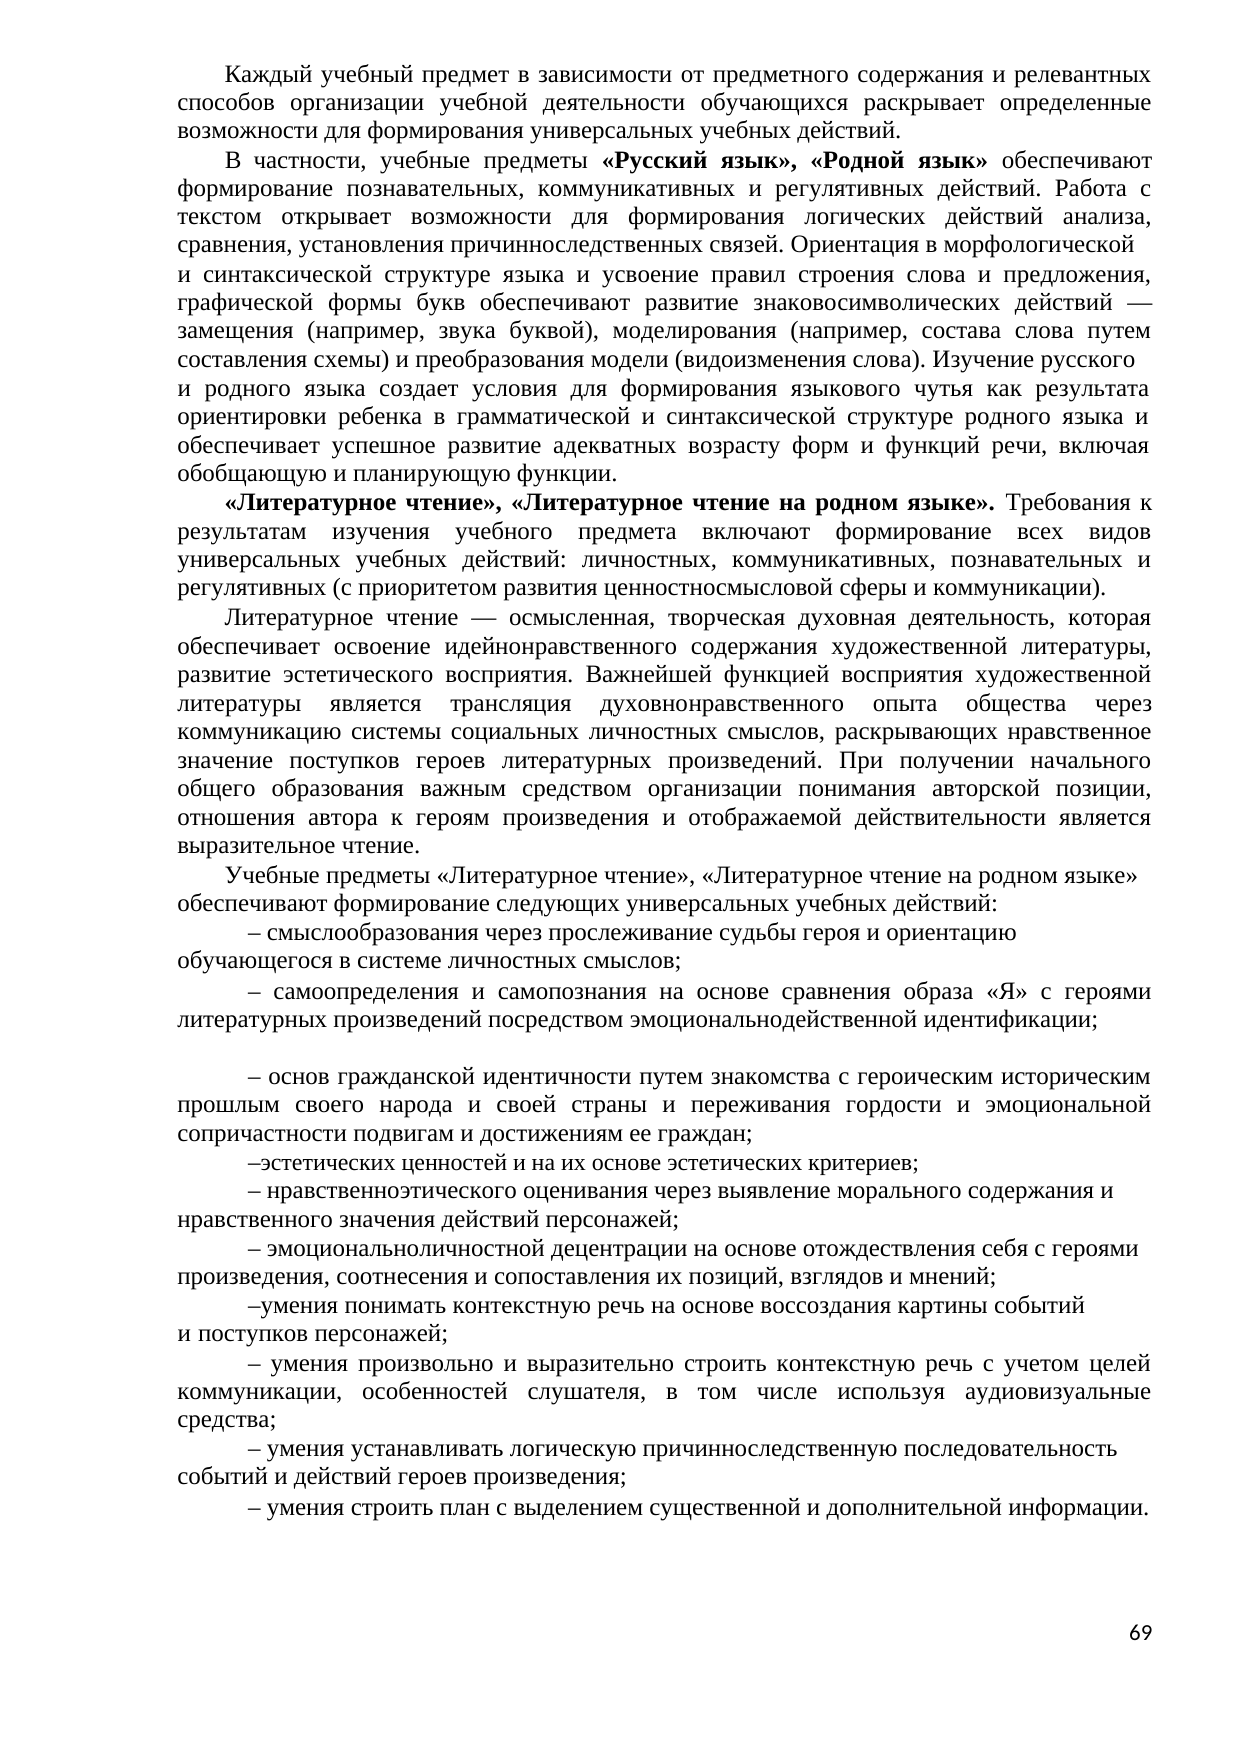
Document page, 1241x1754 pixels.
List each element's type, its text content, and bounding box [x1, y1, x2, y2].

text –эстетических ценностей и на их основе эстетических критериев; [248, 1147, 1152, 1176]
list синтаксической структуре языка и усвоение правил строения слова и предложения, графической формы букв обеспечивают развитие знаково­символических действий — замещения (например, звука буквой), моделирования (например, состава слова путем составления схемы) и преобразования модели (видоизменения слова). Изучение русского [177, 260, 1152, 372]
text – самоопределения и самопознания на основе сравнения образа «Я» с героями литературных произведений посредством эмоционально­действенной идентификации; [177, 976, 1152, 1033]
list частности, учебные предметы «Русский язык», «Родной язык» обеспечивают формирование познавательных, коммуникативных и регулятивных действий. Работа с текстом открывает возможности для формирования логических действий анализа, сравнения, установления причинно­следственных связей. Ориентация в морфологической [177, 146, 1152, 258]
text –умения понимать контекстную речь на основе воссоздания картины событий [248, 1290, 1152, 1318]
text Каждый учебный предмет в зависимости от предметного содержания и релевантных способов организации учебной деятельности обучающихся раскрывает определенные возможности для формирования универсальных учебных действий. [177, 59, 1152, 144]
text – эмоционально­личностной децентрации на основе отождествления себя с героями произведения, соотнесения и сопоставления их позиций, взглядов и мнений; [177, 1234, 1150, 1289]
text – умения произвольно и выразительно строить контекстную речь с учетом целей коммуникации, особенностей слушателя, в том числе используя аудиовизуальные средства; [177, 1348, 1152, 1433]
text – умения строить план с выделением существенной и дополнительной информации. [177, 1492, 1152, 1520]
list родного языка создает условия для формирования языкового чутья как результата ориентировки ребенка в грамматической и синтаксической структуре родного языка и обеспечивает успешное развитие адекватных возрасту форм и функций речи, включая обобщающую и планирующую функции. [177, 374, 1150, 487]
text Учебные предметы «Литературное чтение», «Литературное чтение на родном языке» обеспечивают формирование следующих универсальных учебных действий: [177, 862, 1152, 917]
text – основ гражданской идентичности путем знакомства с героическим историческим прошлым своего народа и своей страны и переживания гордости и эмоциональной сопричастности подвигам и достижениям ее граждан; [177, 1062, 1152, 1147]
list поступков персонажей; [177, 1318, 1152, 1347]
text 69 [150, 1618, 1152, 1646]
text «Литературное чтение», «Литературное чтение на родном языке». Требования к результатам изучения учебного предмета включают формирование всех видов универсальных учебных действий: личностных, коммуникативных, познавательных и регулятивных (с приоритетом развития ценностно­смысловой сферы и коммуникации). [177, 488, 1152, 601]
text Литературное чтение — осмысленная, творческая духовная деятельность, которая обеспечивает освоение идейно­нравственного содержания художественной литературы, развитие эстетического восприятия. Важнейшей функцией восприятия художественной литературы является трансляция духовно­нравственного опыта общества через коммуникацию системы социальных личностных смыслов, раскрывающих нравственное значение поступков героев литературных произведений. При получении начального общего образования важным средством организации понимания авторской позиции, отношения автора к героям произведения и отображаемой действительности является выразительное чтение. [177, 603, 1152, 859]
text – умения устанавливать логическую причинно­следственную последовательность событий и действий героев произведения; [177, 1434, 1152, 1490]
text – нравственно­этического оценивания через выявление морального содержания и нравственного значения действий персонажей; [177, 1177, 1150, 1232]
text – смыслообразования через прослеживание судьбы героя и ориентацию обучающегося в системе личностных смыслов; [177, 919, 1152, 974]
